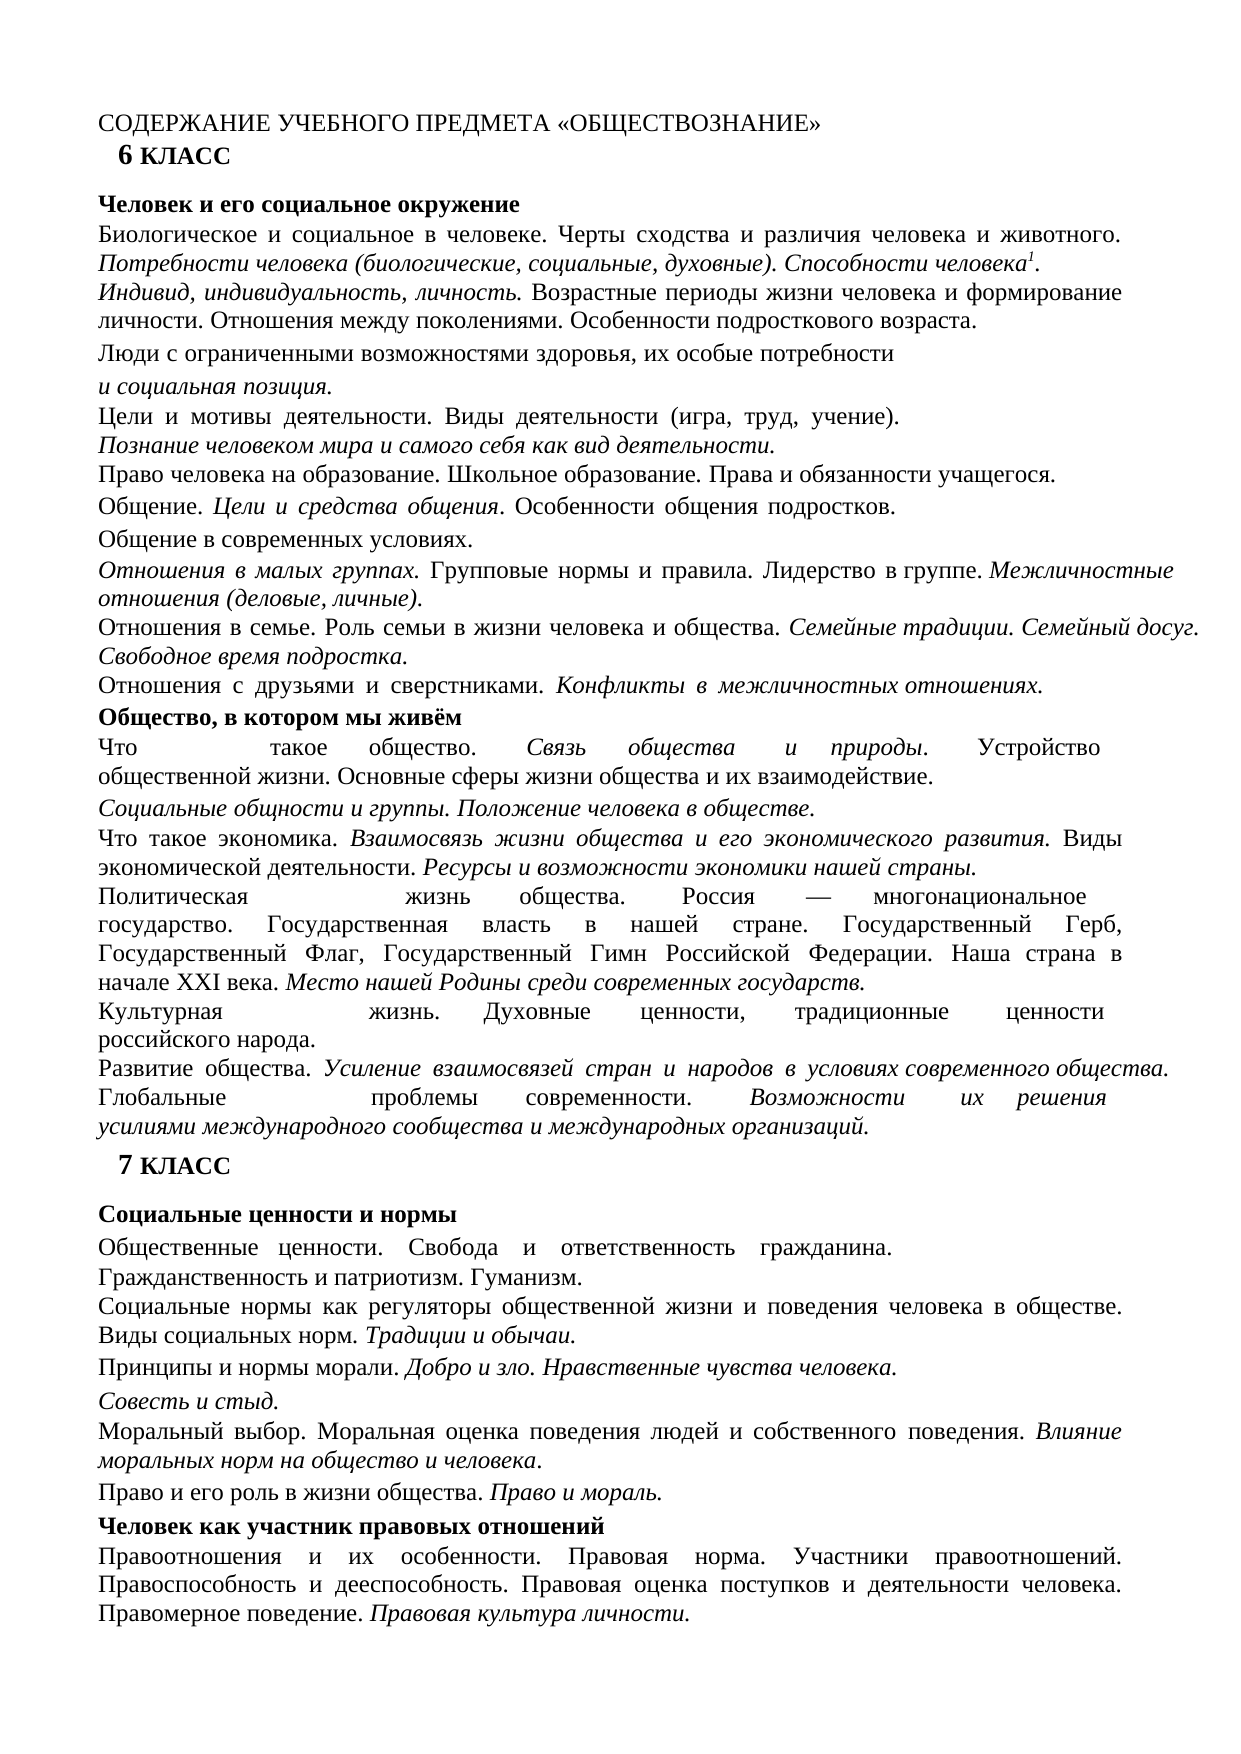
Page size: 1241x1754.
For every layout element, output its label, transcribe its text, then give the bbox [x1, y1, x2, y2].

text Что такое общество. Связь общества и природы. Устройство общественной жизни. Основные сферы жизни общества и их взаимодействие. [98, 732, 1122, 790]
text Общественные ценности. Свобода и ответственность гражданина. [98, 1229, 1205, 1262]
text Общество, в котором мы живём [98, 699, 1205, 732]
text Общение. Цели и средства общения. Особенности общения подростков. [98, 488, 1205, 521]
list КЛАСС [118, 137, 1205, 171]
text Биологическое и социальное в человеке. Черты сходства и различия человека и животного. Потребности человека (биологические, социальные, духовные). Способности человека1. [98, 219, 1122, 277]
text Социальные нормы как регуляторы общественной жизни и поведения человека в обществе. Виды социальных норм. Традиции и обычаи. [98, 1291, 1122, 1349]
text Гражданственность и патриотизм. Гуманизм. [98, 1262, 1205, 1291]
list КЛАСС [118, 1147, 1205, 1181]
text Отношения в малых группах. Групповые нормы и правила. Лидерство в группе. Межличностные отношения (деловые, личные). [98, 555, 1205, 612]
text Глобальные проблемы современности. Возможности их решения усилиями международного сообщества и международных организаций. [98, 1082, 1122, 1139]
text Познание человеком мира и самого себя как вид деятельности. [98, 430, 1205, 459]
text Культурная жизнь. Духовные ценности, традиционные ценности российского народа. [98, 996, 1122, 1053]
text Отношения в семье. Роль семьи в жизни человека и общества. Семейные традиции. Семейный досуг. Свободное время подростка. [98, 612, 1205, 670]
text Моральный выбор. Моральная оценка поведения людей и собственного поведения. Влияние моральных норм на общество и человека. [98, 1416, 1122, 1473]
text Социальные общности и группы. Положение человека в обществе. [98, 790, 1205, 823]
text Индивид, индивидуальность, личность. Возрастные периоды жизни человека и формирование личности. Отношения между поколениями. Особенности подросткового возраста. [98, 277, 1122, 334]
text СОДЕРЖАНИЕ УЧЕБНОГО ПРЕДМЕТА «ОБЩЕСТВОЗНАНИЕ» [98, 108, 1205, 137]
text Отношения с друзьями и сверстниками. Конфликты в межличностных отношениях. [98, 670, 1205, 698]
text Человек и его социальное окружение [98, 186, 1205, 219]
text Социальные ценности и нормы [98, 1196, 1205, 1229]
text Человек как участник правовых отношений [98, 1507, 1205, 1541]
text Развитие общества. Усиление взаимосвязей стран и народов в условиях современного общества. [98, 1053, 1205, 1082]
text Общение в современных условиях. [98, 521, 1205, 555]
text Политическая жизнь общества. Россия — многонациональное государство. Государственная власть в нашей стране. Государственный Герб, Государственный Флаг, Государственный Гимн Российской Федерации. Наша страна в начале XXI века. Место нашей Родины среди современных государств. [98, 881, 1122, 996]
text Совесть и стыд. [98, 1382, 1205, 1416]
text и социальная позиция. [98, 368, 1205, 401]
text Что такое экономика. Взаимосвязь жизни общества и его экономического развития. Виды экономической деятельности. Ресурсы и возможности экономики нашей страны. [98, 823, 1122, 881]
text Цели и мотивы деятельности. Виды деятельности (игра, труд, учение). [98, 401, 1205, 430]
text Правоотношения и их особенности. Правовая норма. Участники правоотношений. Правоспособность и дееспособность. Правовая оценка поступков и деятельности человека. Правомерное поведение. Правовая культура личности. [98, 1541, 1122, 1627]
text Право человека на образование. Школьное образование. Права и обязанности учащегося. [98, 459, 1122, 488]
text Принципы и нормы морали. Добро и зло. Нравственные чувства человека. [98, 1349, 1205, 1382]
text Право и его роль в жизни общества. Право и мораль. [98, 1473, 1205, 1507]
text Люди с ограниченными возможностями здоровья, их особые потребности [98, 334, 1205, 368]
